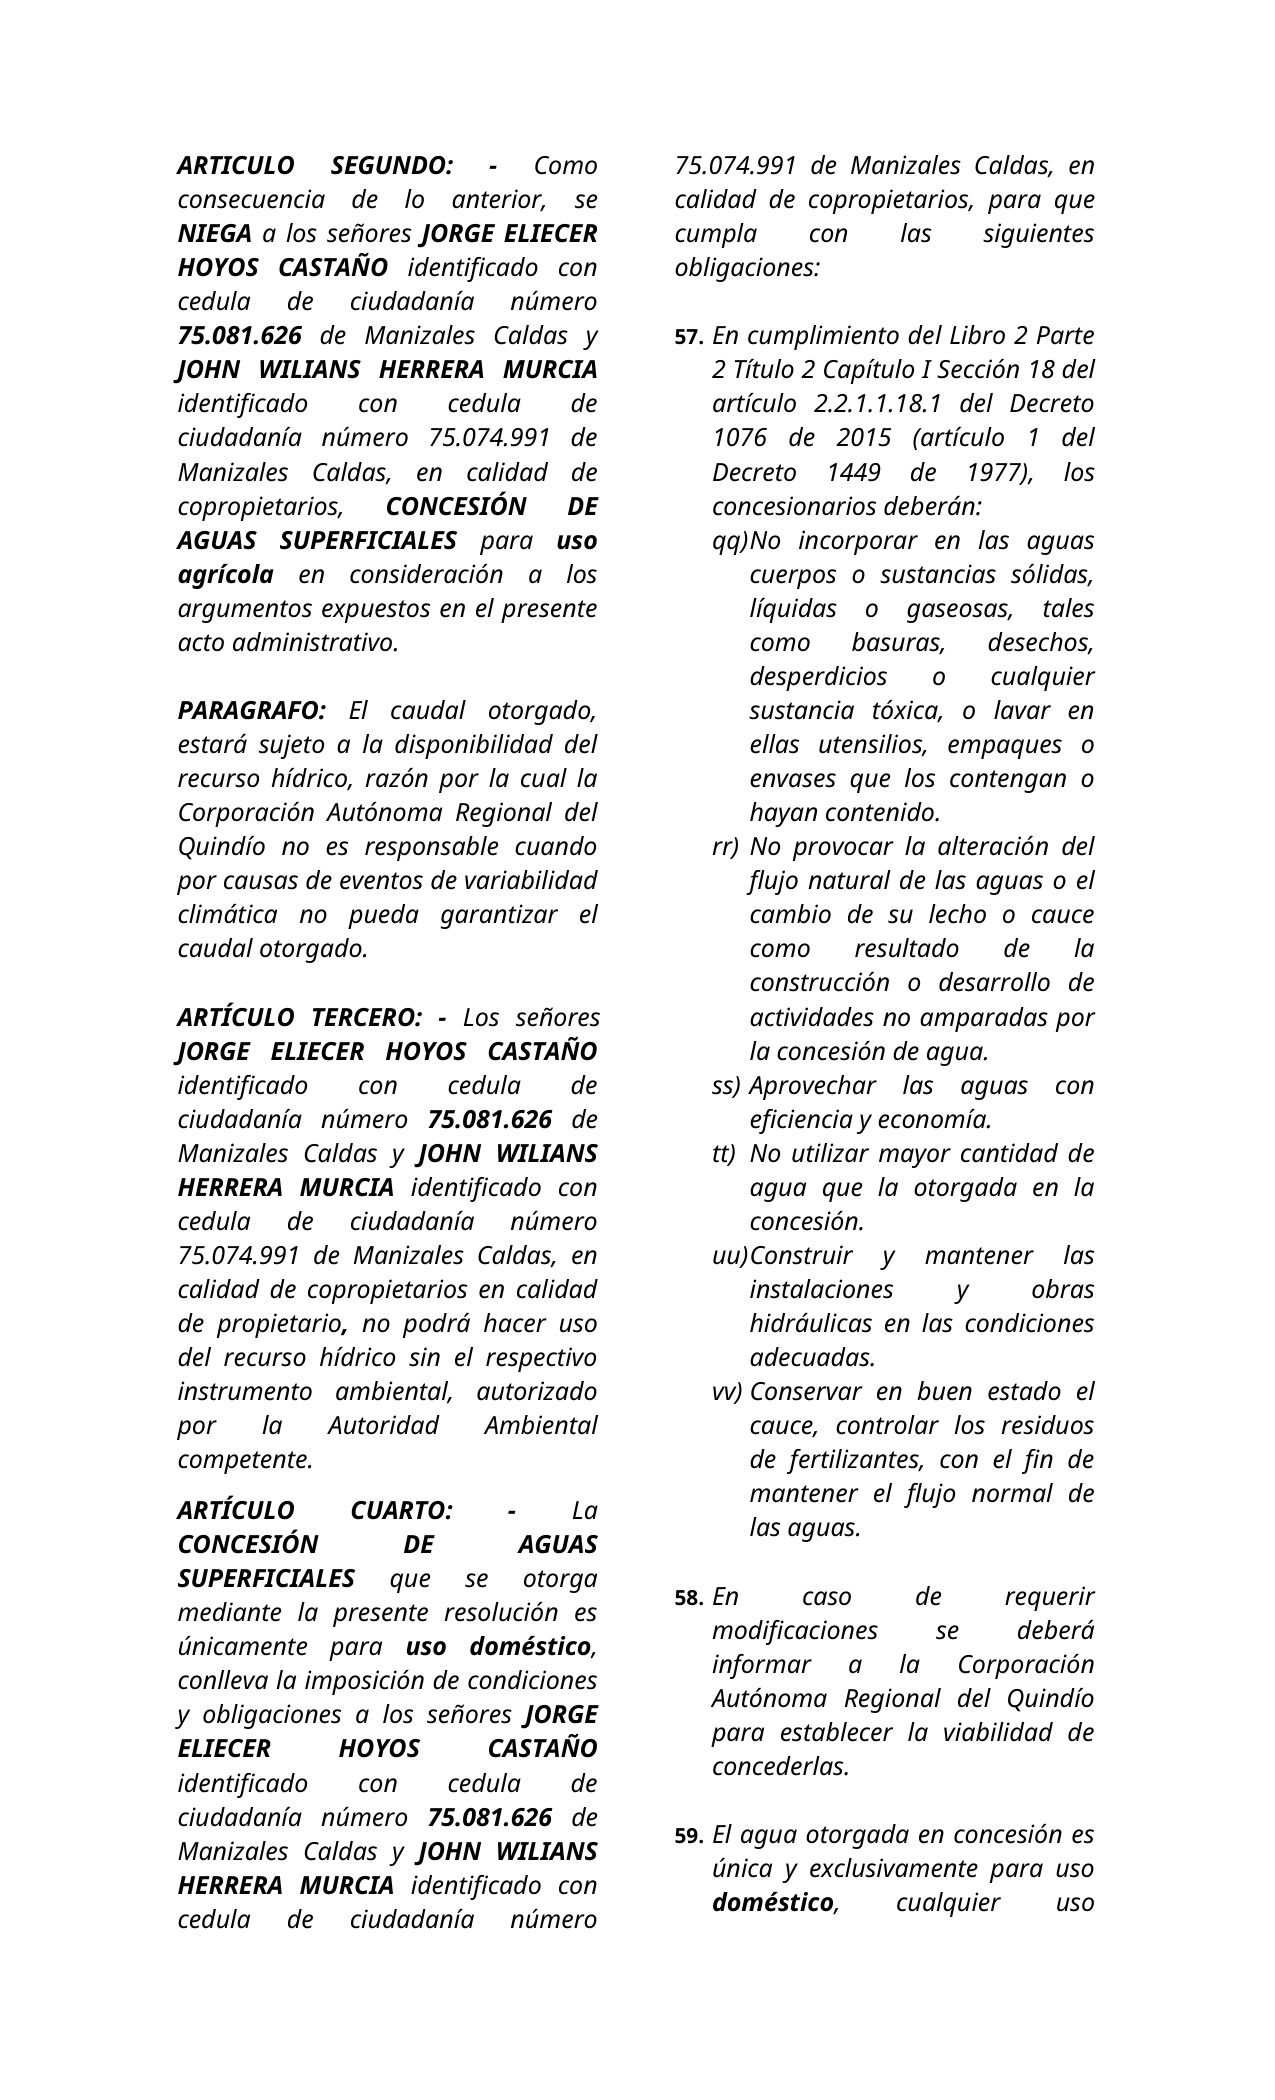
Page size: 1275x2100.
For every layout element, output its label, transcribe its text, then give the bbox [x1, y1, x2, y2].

list Construir y mantener las instalaciones y obras hidráulicas en las condiciones adecuadas. [712, 1238, 1098, 1374]
list Conservar en buen estado el cauce, controlar los residuos de fertilizantes, con el fin de mantener el flujo normal de las aguas. [712, 1374, 1098, 1544]
text ARTÍCULO CUARTO: - La CONCESIÓN DE AGUAS SUPERFICIALES que se otorga mediante la presente resolución es únicamente para uso doméstico, conlleva la imposición de condiciones y obligaciones a los señores JORGE ELIECER HOYOS CASTAÑO identificado con cedula de ciudadanía número 75.081.626 de Manizales Caldas y JOHN WILIANS HERRERA MURCIA identificado con cedula de ciudadanía número 75.074.991 de Manizales Caldas, en calidad de copropietarios, para que cumpla con las siguientes obligaciones: [674, 148, 1098, 284]
list No provocar la alteración del flujo natural de las aguas o el cambio de su lecho o cauce como resultado de la construcción o desarrollo de actividades no amparadas por la concesión de agua. [712, 829, 1098, 1067]
text ARTICULO SEGUNDO: - Como consecuencia de lo anterior, se NIEGA a los señores JORGE ELIECER HOYOS CASTAÑO identificado con cedula de ciudadanía número 75.081.626 de Manizales Caldas y JOHN WILIANS HERRERA MURCIA identificado con cedula de ciudadanía número 75.074.991 de Manizales Caldas, en calidad de copropietarios, CONCESIÓN DE AGUAS SUPERFICIALES para uso agrícola en consideración a los argumentos expuestos en el presente acto administrativo. [177, 148, 601, 658]
text ARTÍCULO TERCERO: - Los señores JORGE ELIECER HOYOS CASTAÑO identificado con cedula de ciudadanía número 75.081.626 de Manizales Caldas y JOHN WILIANS HERRERA MURCIA identificado con cedula de ciudadanía número 75.074.991 de Manizales Caldas, en calidad de copropietarios en calidad de propietario, no podrá hacer uso del recurso hídrico sin el respectivo instrumento ambiental, autorizado por la Autoridad Ambiental competente. [177, 999, 601, 1476]
text ARTÍCULO CUARTO: - La CONCESIÓN DE AGUAS SUPERFICIALES que se otorga mediante la presente resolución es únicamente para uso doméstico, conlleva la imposición de condiciones y obligaciones a los señores JORGE ELIECER HOYOS CASTAÑO identificado con cedula de ciudadanía número 75.081.626 de Manizales Caldas y JOHN WILIANS HERRERA MURCIA identificado con cedula de ciudadanía número 75.074.991 de Manizales Caldas, en calidad de copropietarios, para que cumpla con las siguientes obligaciones: [177, 1493, 601, 1936]
list Aprovechar las aguas con eficiencia y economía. [712, 1067, 1098, 1135]
list En cumplimiento del Libro 2 Parte 2 Título 2 Capítulo I Sección 18 del artículo 2.2.1.1.18.1 del Decreto 1076 de 2015 (artículo 1 del Decreto 1449 de 1977), los concesionarios deberán: [674, 318, 1098, 522]
list No incorporar en las aguas cuerpos o sustancias sólidas, líquidas o gaseosas, tales como basuras, desechos, desperdicios o cualquier sustancia tóxica, o lavar en ellas utensilios, empaques o envases que los contengan o hayan contenido. [712, 522, 1098, 829]
text PARAGRAFO: El caudal otorgado, estará sujeto a la disponibilidad del recurso hídrico, razón por la cual la Corporación Autónoma Regional del Quindío no es responsable cuando por causas de eventos de variabilidad climática no pueda garantizar el caudal otorgado. [177, 693, 601, 965]
list No utilizar mayor cantidad de agua que la otorgada en la concesión. [712, 1135, 1098, 1238]
list En caso de requerir modificaciones se deberá informar a la Corporación Autónoma Regional del Quindío para establecer la viabilidad de concederlas. [674, 1578, 1098, 1783]
